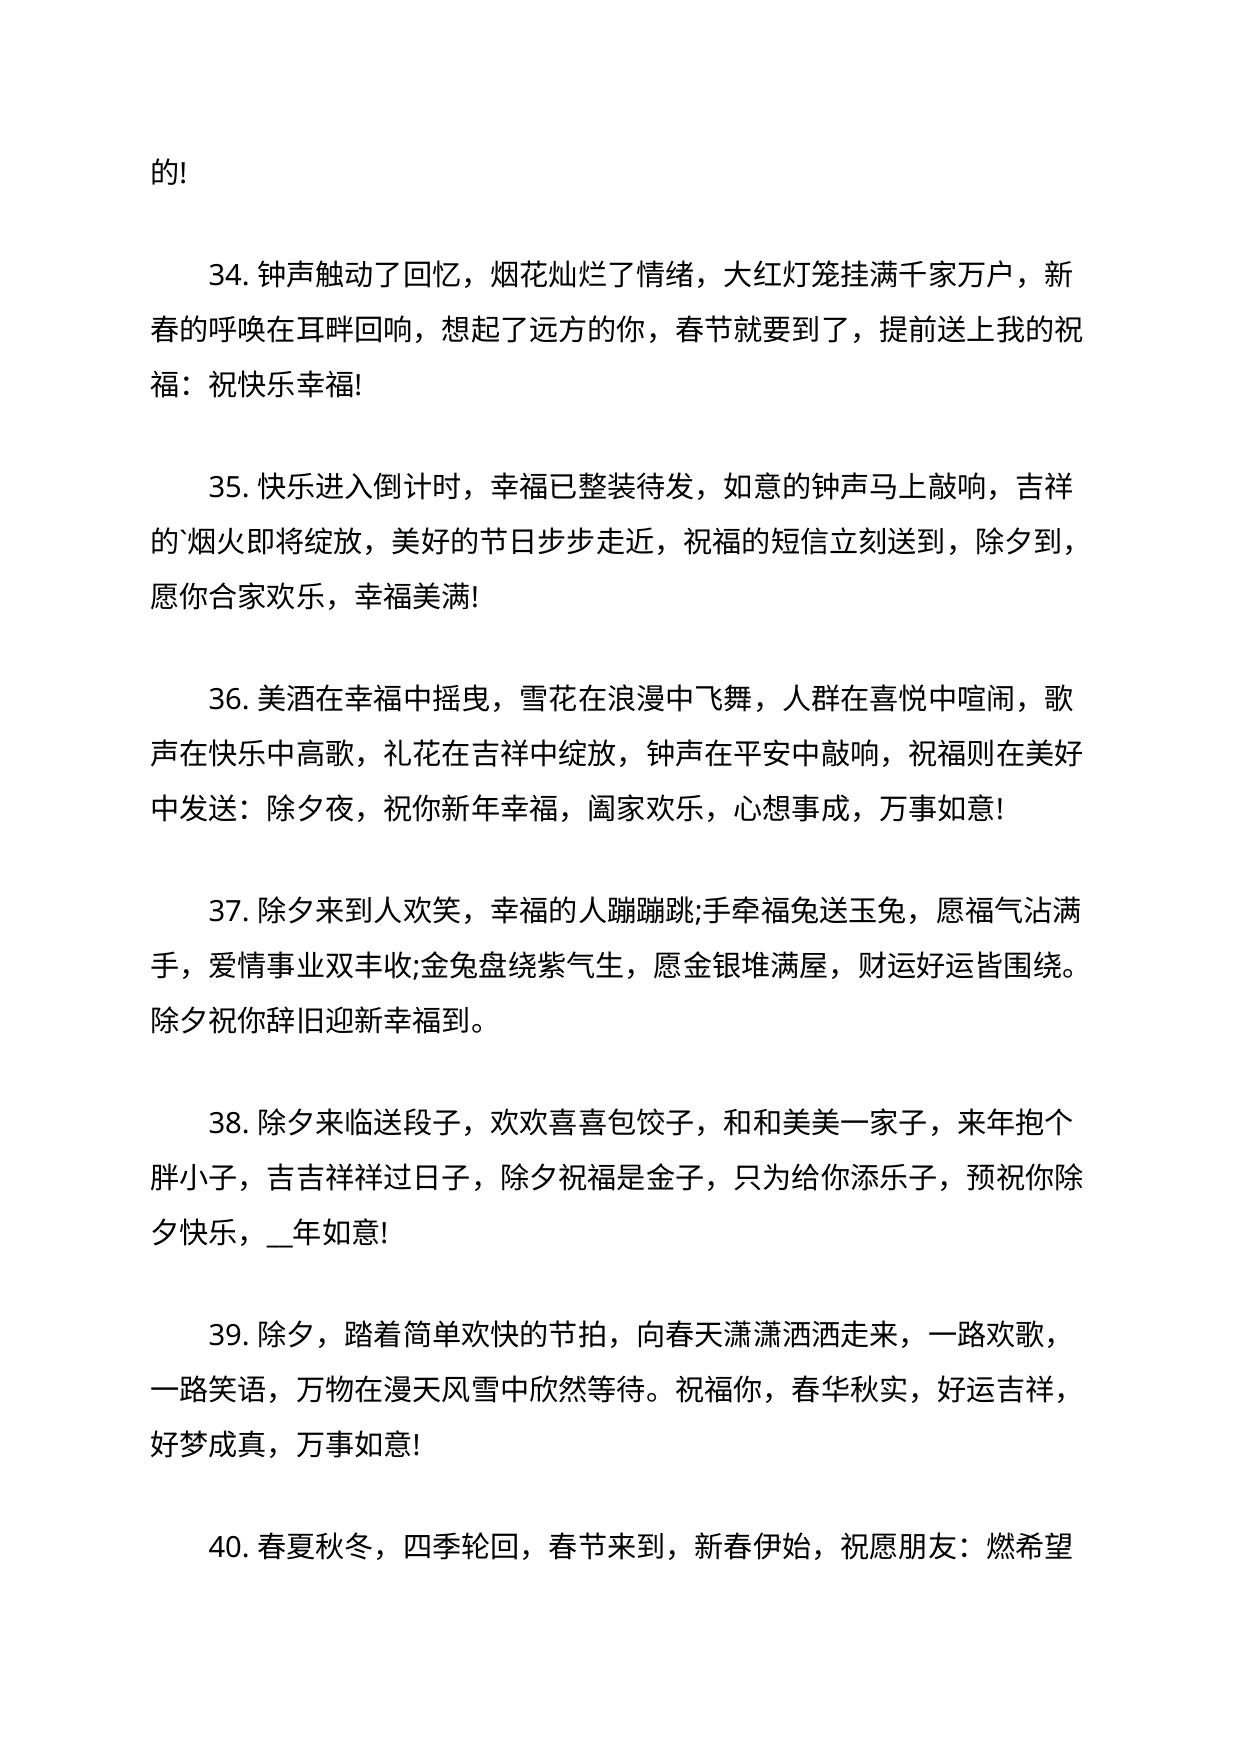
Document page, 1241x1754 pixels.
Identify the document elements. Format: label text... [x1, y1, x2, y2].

text 37. 除夕来到人欢笑，幸福的人蹦蹦跳;手牵福兔送玉兔，愿福气沾满手，爱情事业双丰收;金兔盘绕紫气生，愿金银堆满屋，财运好运皆围绕。除夕祝你辞旧迎新幸福到。 [150, 888, 1090, 1040]
text 39. 除夕，踏着简单欢快的节拍，向春天潇潇洒洒走来，一路欢歌，一路笑语，万物在漫天风雪中欣然等待。祝福你，春华秋实，好运吉祥，好梦成真，万事如意! [150, 1311, 1090, 1464]
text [150, 150, 1090, 192]
text 35. 快乐进入倒计时，幸福已整装待发，如意的钟声马上敲响，吉祥的`烟火即将绽放，美好的节日步步走近，祝福的短信立刻送到，除夕到，愿你合家欢乐，幸福美满! [150, 464, 1090, 616]
text 36. 美酒在幸福中摇曳，雪花在浪漫中飞舞，人群在喜悦中喧闹，歌声在快乐中高歌，礼花在吉祥中绽放，钟声在平安中敲响，祝福则在美好中发送：除夕夜，祝你新年幸福，阖家欢乐，心想事成，万事如意! [150, 676, 1090, 828]
text 34. 钟声触动了回忆，烟花灿烂了情绪，大红灯笼挂满千家万户，新春的呼唤在耳畔回响，想起了远方的你，春节就要到了，提前送上我的祝福：祝快乐幸福! [150, 252, 1090, 404]
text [150, 1523, 1090, 1566]
text 38. 除夕来临送段子，欢欢喜喜包饺子，和和美美一家子，来年抱个胖小子，吉吉祥祥过日子，除夕祝福是金子，只为给你添乐子，预祝你除夕快乐，__年如意! [150, 1099, 1090, 1252]
